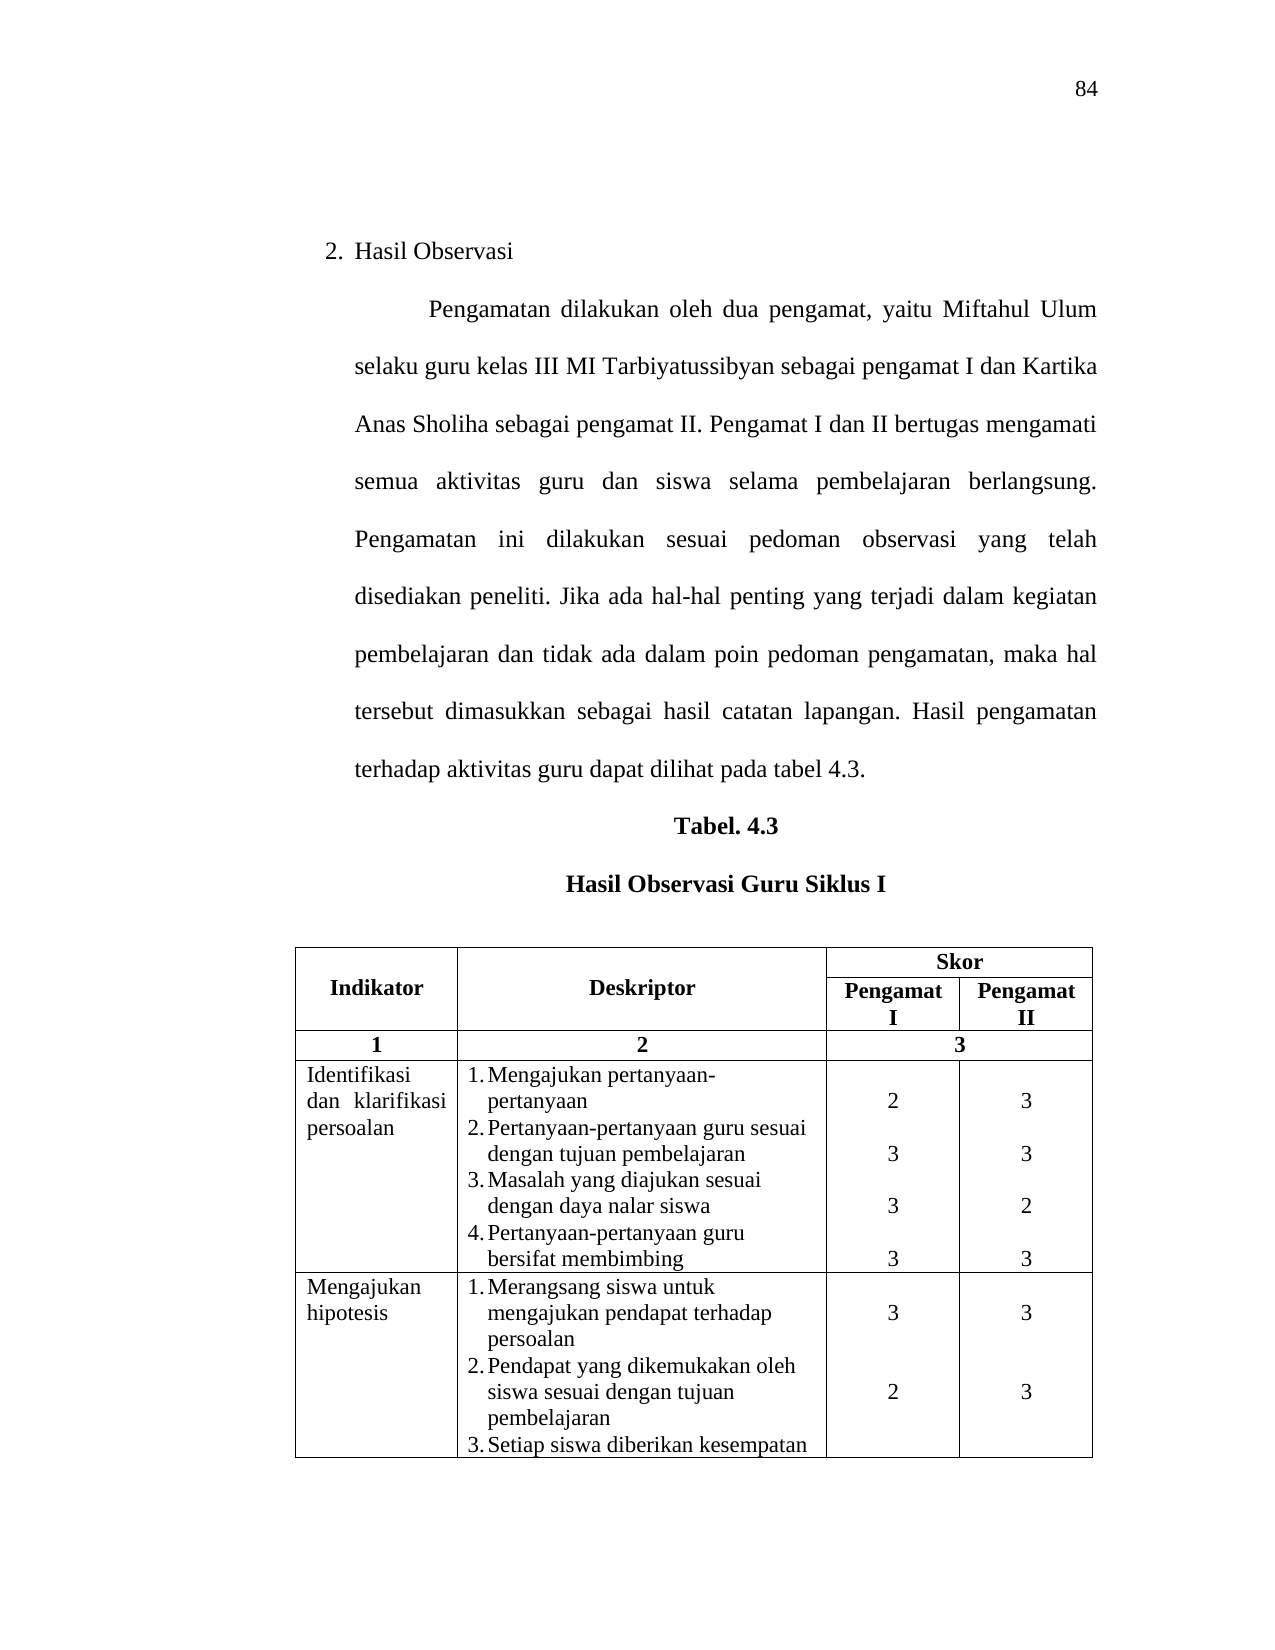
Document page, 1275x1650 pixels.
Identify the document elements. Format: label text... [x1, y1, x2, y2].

table_header Skor [827, 948, 1092, 977]
list Tabel. 4.3 [354, 811, 1098, 840]
table_cell 3 3 2 [960, 1273, 1092, 1457]
table_cell Pengamat II [960, 978, 1092, 1030]
table_cell 2 3 3 3 [827, 1061, 959, 1272]
list Hasil Observasi Guru Siklus I [354, 869, 1098, 897]
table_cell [296, 1273, 457, 1457]
table_cell Pengamat I [827, 978, 959, 1030]
table_cell 3 3 2 3 [960, 1061, 1092, 1272]
table_header Deskriptor [458, 948, 826, 1030]
table_cell 2 [458, 1031, 826, 1060]
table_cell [458, 1273, 826, 1457]
table_header Indikator [296, 948, 457, 1030]
table_cell 1 [296, 1031, 457, 1060]
list Pengamatan dilakukan oleh dua pengamat, yaitu Miftahul Ulum selaku guru kelas III MI Tarbiyatussibyan sebagai pengamat I dan Kartika Anas Sholiha sebagai pengamat II. Pengamat I dan II bertugas mengamati semua aktivitas guru dan siswa selama pembelajaran berlangsung. Pengamatan ini dilakukan sesuai pedoman observasi yang telah disediakan peneliti. Jika ada hal-hal penting yang terjadi dalam kegiatan pembelajaran dan tidak ada dalam poin pedoman pengamatan, maka hal tersebut dimasukkan sebagai hasil catatan lapangan. Hasil pengamatan terhadap aktivitas guru dapat dilihat pada tabel 4.3. [354, 294, 1098, 782]
list Hasil Observasi [325, 236, 1098, 265]
table_cell 3 [827, 1031, 1092, 1060]
table_cell Identifikasi dan klarifikasi persoalan [296, 1061, 457, 1272]
table_cell 3 2 3 [827, 1273, 959, 1457]
table_cell Mengajukan pertanyaan-pertanyaan Pertanyaan-pertanyaan guru sesuai dengan tujuan pembelajaran Masalah yang diajukan sesuai dengan daya nalar siswa Pertanyaan-pertanyaan guru bersifat membimbing [458, 1061, 826, 1272]
